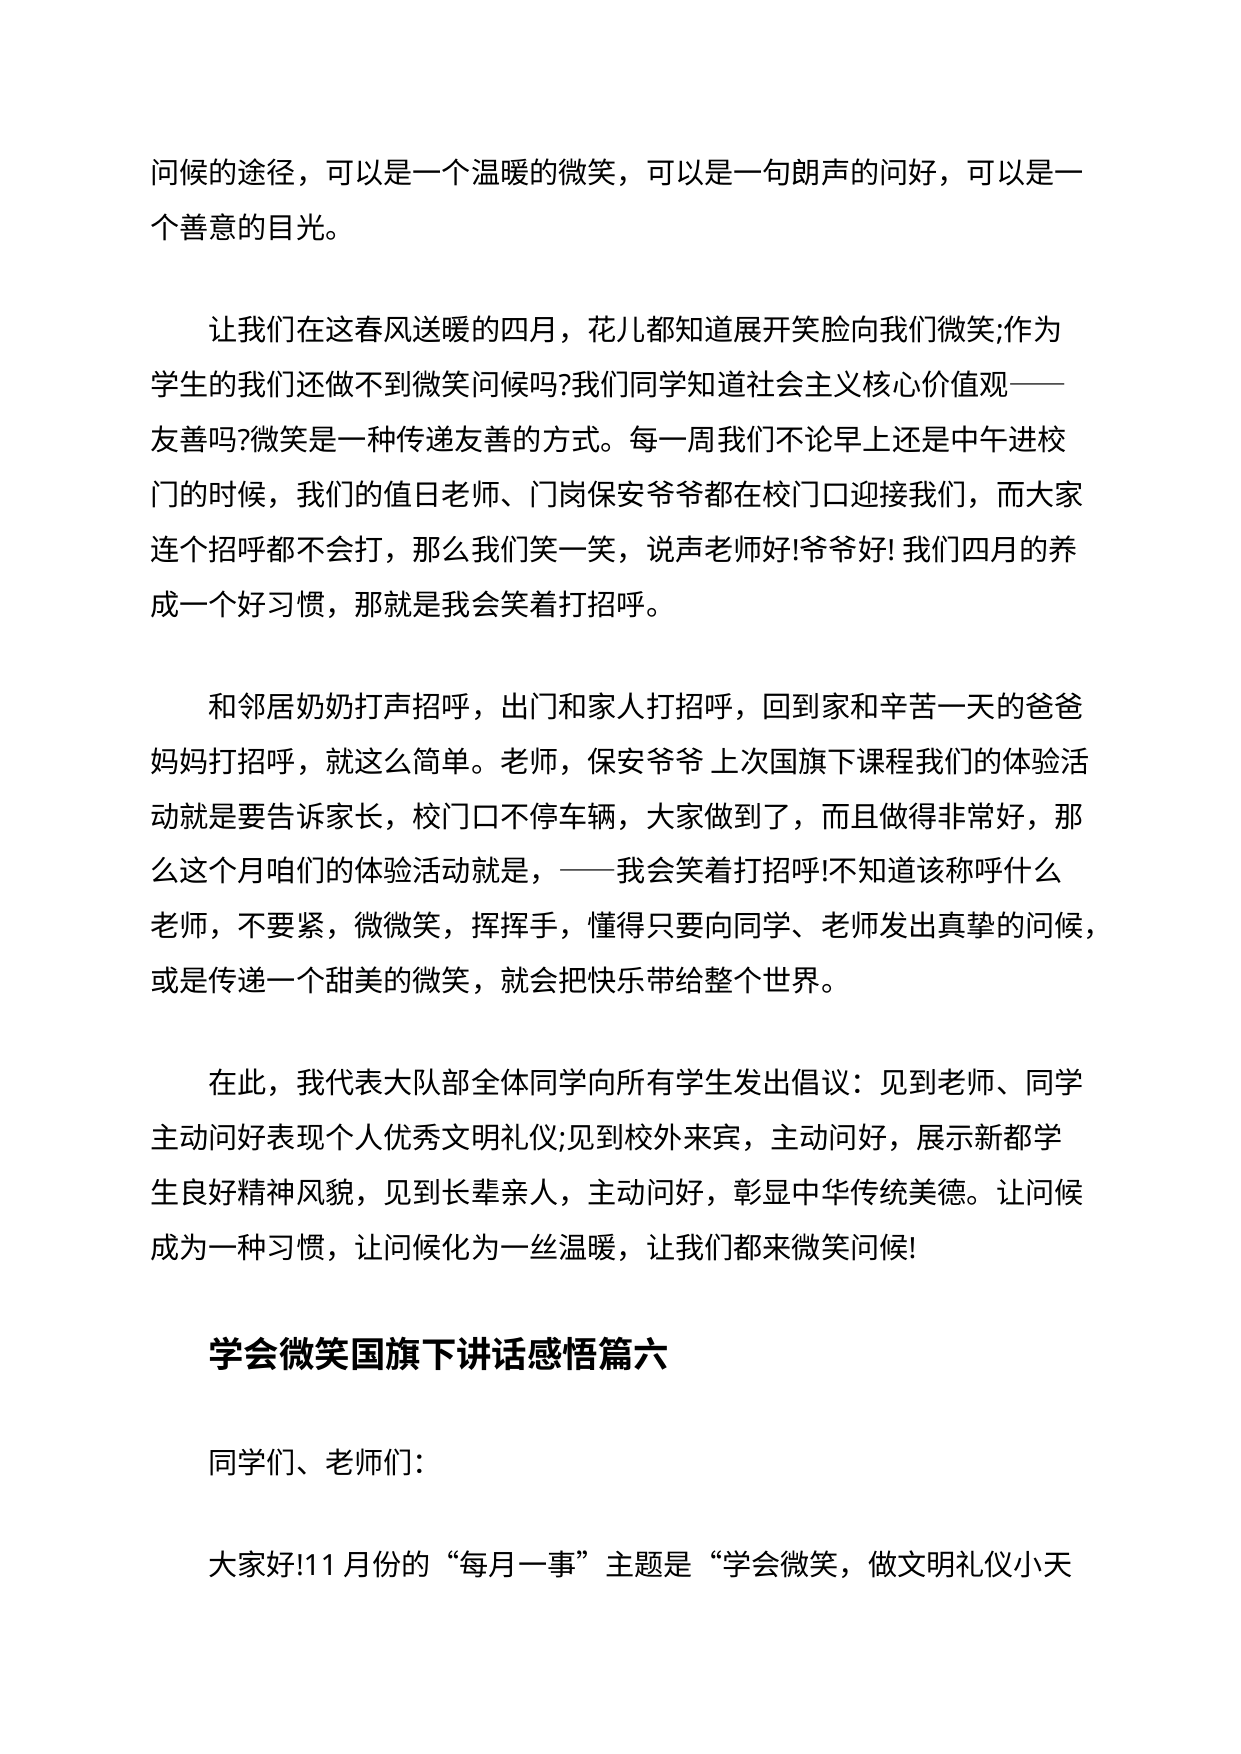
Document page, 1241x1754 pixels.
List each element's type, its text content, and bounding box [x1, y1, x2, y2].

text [150, 150, 1090, 247]
text 同学们、老师们： [150, 1440, 1090, 1482]
text 在此，我代表大队部全体同学向所有学生发出倡议：见到老师、同学主动问好表现个人优秀文明礼仪;见到校外来宾，主动问好，展示新都学生良好精神风貌，见到长辈亲人，主动问好，彰显中华传统美德。让问候成为一种习惯，让问候化为一丝温暖，让我们都来微笑问候! [150, 1060, 1090, 1267]
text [150, 1542, 1090, 1584]
text 学会微笑国旗下讲话感悟篇六 [150, 1326, 1090, 1378]
text 和邻居奶奶打声招呼，出门和家人打招呼，回到家和辛苦一天的爸爸妈妈打招呼，就这么简单。老师，保安爷爷 上次国旗下课程我们的体验活动就是要告诉家长，校门口不停车辆，大家做到了，而且做得非常好，那么这个月咱们的体验活动就是，——我会笑着打招呼!不知道该称呼什么老师，不要紧，微微笑，挥挥手，懂得只要向同学、老师发出真挚的问候，或是传递一个甜美的微笑，就会把快乐带给整个世界。 [150, 683, 1090, 1000]
text 让我们在这春风送暖的四月，花儿都知道展开笑脸向我们微笑;作为学生的我们还做不到微笑问候吗?我们同学知道社会主义核心价值观——友善吗?微笑是一种传递友善的方式。每一周我们不论早上还是中午进校门的时候，我们的值日老师、门岗保安爷爷都在校门口迎接我们，而大家连个招呼都不会打，那么我们笑一笑，说声老师好!爷爷好! 我们四月的养成一个好习惯，那就是我会笑着打招呼。 [150, 307, 1090, 624]
